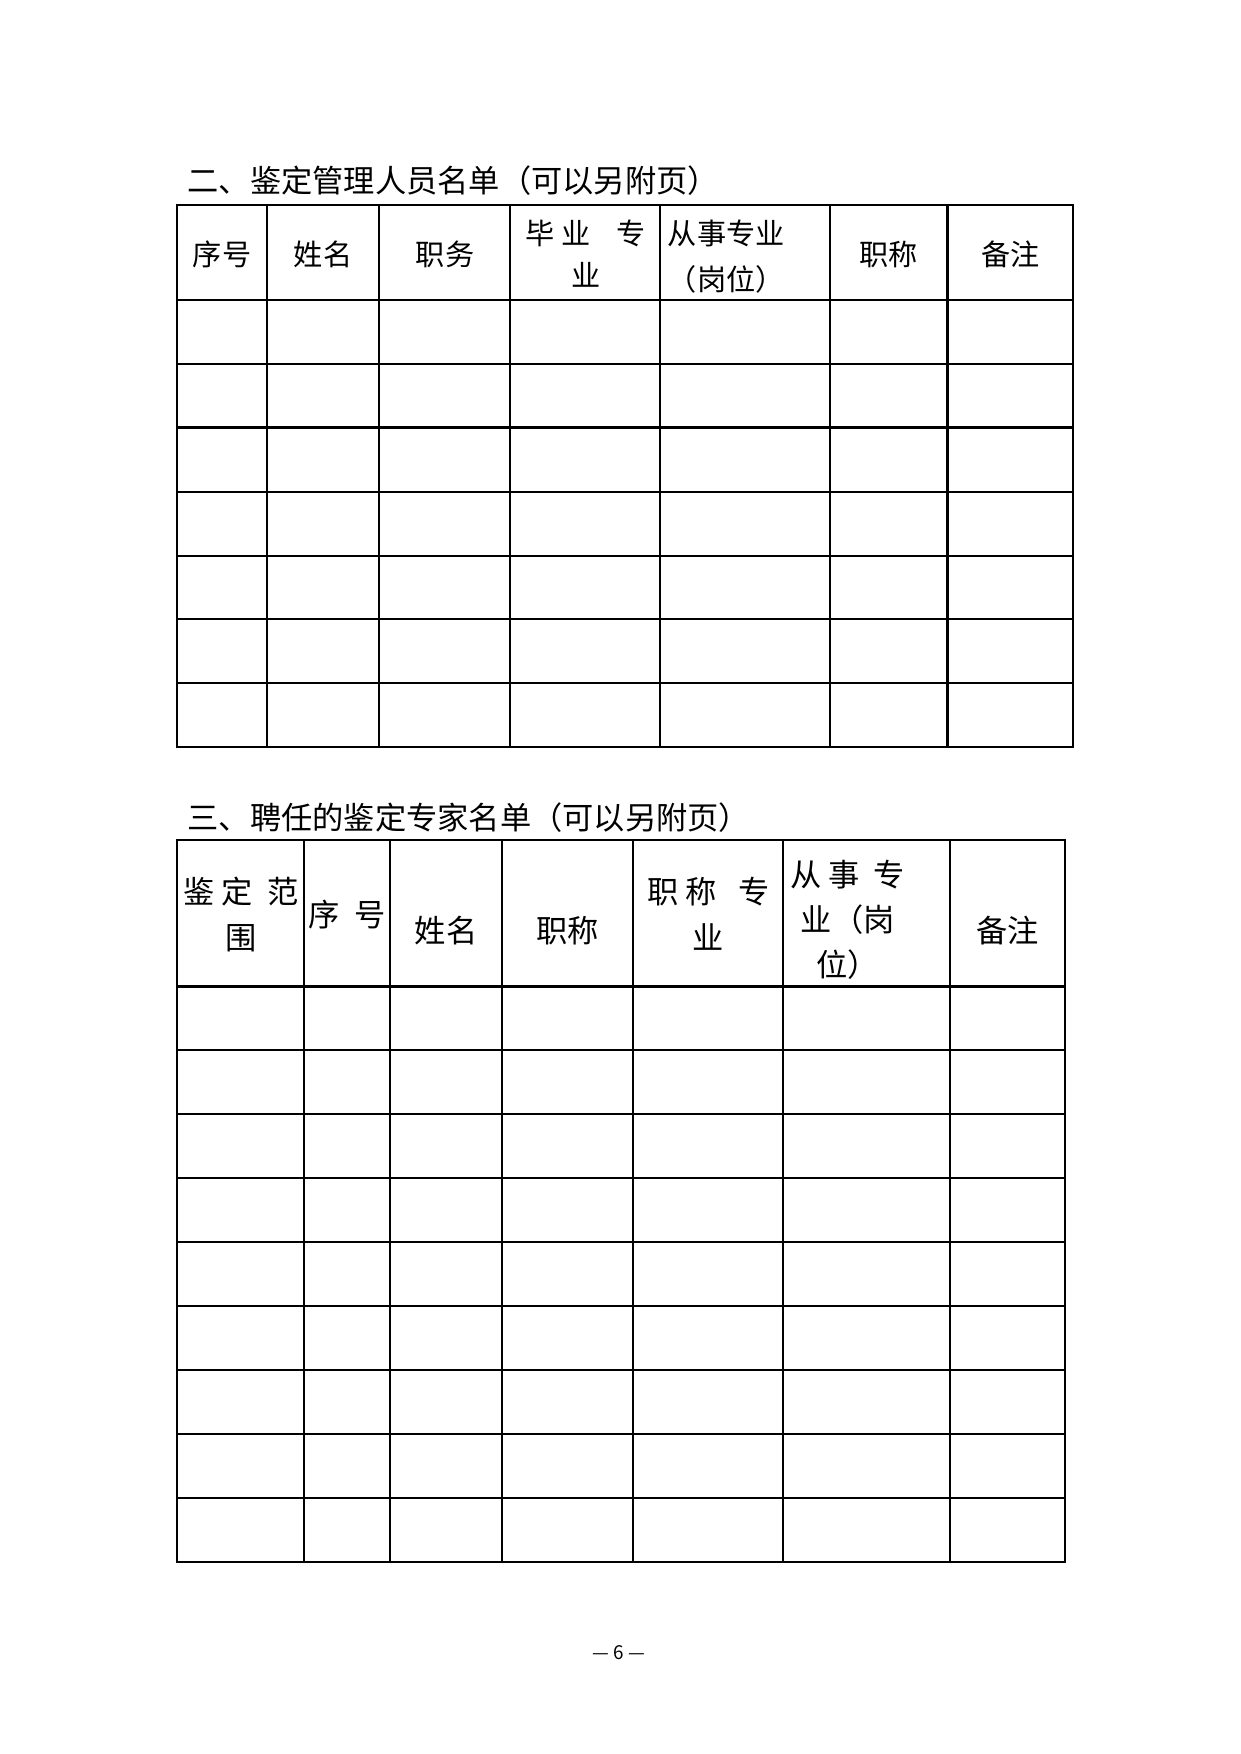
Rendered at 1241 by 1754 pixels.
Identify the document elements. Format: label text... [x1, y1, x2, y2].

table_cell [380, 620, 509, 682]
table_cell [503, 1435, 632, 1497]
table_cell [503, 1307, 632, 1369]
table_cell [305, 1435, 389, 1497]
table_cell [380, 429, 509, 491]
table_cell [305, 1115, 389, 1177]
table_header 毕 业 专 业 [511, 206, 659, 298]
table_cell [305, 1371, 389, 1433]
table_cell [511, 301, 659, 362]
table_cell [661, 493, 829, 554]
table_cell [784, 1371, 949, 1433]
table_cell [511, 493, 659, 554]
table_cell [268, 557, 378, 618]
table_cell [634, 1499, 782, 1561]
table_cell [503, 1051, 632, 1113]
table_cell [305, 1243, 389, 1304]
table_cell [784, 1051, 949, 1113]
table_cell [831, 684, 946, 746]
table_cell [178, 988, 303, 1049]
table_cell [951, 1499, 1064, 1561]
table_cell [949, 365, 1072, 426]
table_cell [661, 301, 829, 362]
table_cell [951, 1435, 1064, 1497]
table_cell [178, 684, 266, 746]
table_cell [380, 493, 509, 554]
table_header 职称 [831, 206, 946, 298]
table_header 职 称 专 业 [634, 841, 782, 985]
table_cell [661, 684, 829, 746]
table_cell [634, 1307, 782, 1369]
table_cell [511, 620, 659, 682]
table_cell [949, 493, 1072, 554]
table_cell [511, 365, 659, 426]
table_cell [511, 557, 659, 618]
table_cell [268, 684, 378, 746]
table_cell [661, 620, 829, 682]
table_cell [634, 1179, 782, 1241]
table_header 职务 [380, 206, 509, 298]
table_cell [178, 620, 266, 682]
table_cell [951, 1307, 1064, 1369]
table_cell [661, 365, 829, 426]
table_header 姓名 [268, 206, 378, 298]
table_cell [391, 1435, 501, 1497]
table_cell [380, 365, 509, 426]
table_cell [178, 365, 266, 426]
table_header 从 事 专 业（岗位） [784, 841, 949, 985]
table_cell [305, 1179, 389, 1241]
table_cell [831, 557, 946, 618]
table_cell [784, 988, 949, 1049]
table_cell [380, 301, 509, 362]
table_cell [268, 301, 378, 362]
table_cell [661, 429, 829, 491]
table_cell [503, 1179, 632, 1241]
table_cell [178, 557, 266, 618]
table_header 鉴 定 范 围 [178, 841, 303, 985]
table_cell [391, 1115, 501, 1177]
table_cell [391, 1371, 501, 1433]
table_cell [634, 1435, 782, 1497]
table_cell [391, 1307, 501, 1369]
table_header 备注 [949, 206, 1072, 298]
table_cell [380, 684, 509, 746]
table_cell [178, 301, 266, 362]
table_cell [951, 1051, 1064, 1113]
table_cell [831, 301, 946, 362]
table_cell [511, 684, 659, 746]
table_cell [784, 1179, 949, 1241]
table_cell [634, 1051, 782, 1113]
table_cell [784, 1499, 949, 1561]
table_cell [949, 557, 1072, 618]
table_cell [784, 1307, 949, 1369]
table_cell [178, 1499, 303, 1561]
table_cell [951, 1115, 1064, 1177]
table_cell [178, 429, 266, 491]
table_cell [503, 988, 632, 1049]
table_cell [391, 1243, 501, 1304]
table_cell [391, 1499, 501, 1561]
table_cell [178, 1435, 303, 1497]
table_cell [268, 620, 378, 682]
table_cell [831, 493, 946, 554]
table_header 姓名 [391, 841, 501, 985]
table_cell [634, 988, 782, 1049]
table_cell [503, 1243, 632, 1304]
table_cell [380, 557, 509, 618]
table_cell [949, 620, 1072, 682]
table_cell [951, 988, 1064, 1049]
table_cell [178, 1179, 303, 1241]
table_cell [305, 1499, 389, 1561]
table_cell [784, 1243, 949, 1304]
table_header 备注 [951, 841, 1064, 985]
table_cell [268, 365, 378, 426]
table_cell [391, 1179, 501, 1241]
table_cell [634, 1371, 782, 1433]
table_cell [178, 493, 266, 554]
table_cell [634, 1243, 782, 1304]
table_cell [951, 1243, 1064, 1304]
table_cell [305, 988, 389, 1049]
table_cell [178, 1115, 303, 1177]
table_cell [305, 1307, 389, 1369]
table_header 从事专业 （岗位） [661, 206, 829, 298]
text 三、聘任的鉴定专家名单（可以另附页） [187, 793, 1121, 838]
table_cell [178, 1243, 303, 1304]
table_cell [951, 1371, 1064, 1433]
table_cell [503, 1499, 632, 1561]
table_cell [784, 1435, 949, 1497]
table_cell [268, 429, 378, 491]
table_cell [831, 365, 946, 426]
table_cell [178, 1307, 303, 1369]
table_cell [949, 684, 1072, 746]
table_cell [391, 1051, 501, 1113]
table_cell [784, 1115, 949, 1177]
table_cell [831, 620, 946, 682]
table_cell [268, 493, 378, 554]
table_cell [391, 988, 501, 1049]
table_cell [503, 1115, 632, 1177]
table_header 序 号 [305, 841, 389, 985]
table_cell [661, 557, 829, 618]
table_cell [305, 1051, 389, 1113]
table_cell [634, 1115, 782, 1177]
table_cell [949, 429, 1072, 491]
table_header 职称 [503, 841, 632, 985]
table_cell [949, 301, 1072, 362]
table_cell [503, 1371, 632, 1433]
table_cell [511, 429, 659, 491]
table_cell [178, 1371, 303, 1433]
table_cell [831, 429, 946, 491]
table_cell [951, 1179, 1064, 1241]
text 二、鉴定管理人员名单（可以另附页） [187, 144, 1121, 204]
table_cell [178, 1051, 303, 1113]
table_header 序号 [178, 206, 266, 298]
